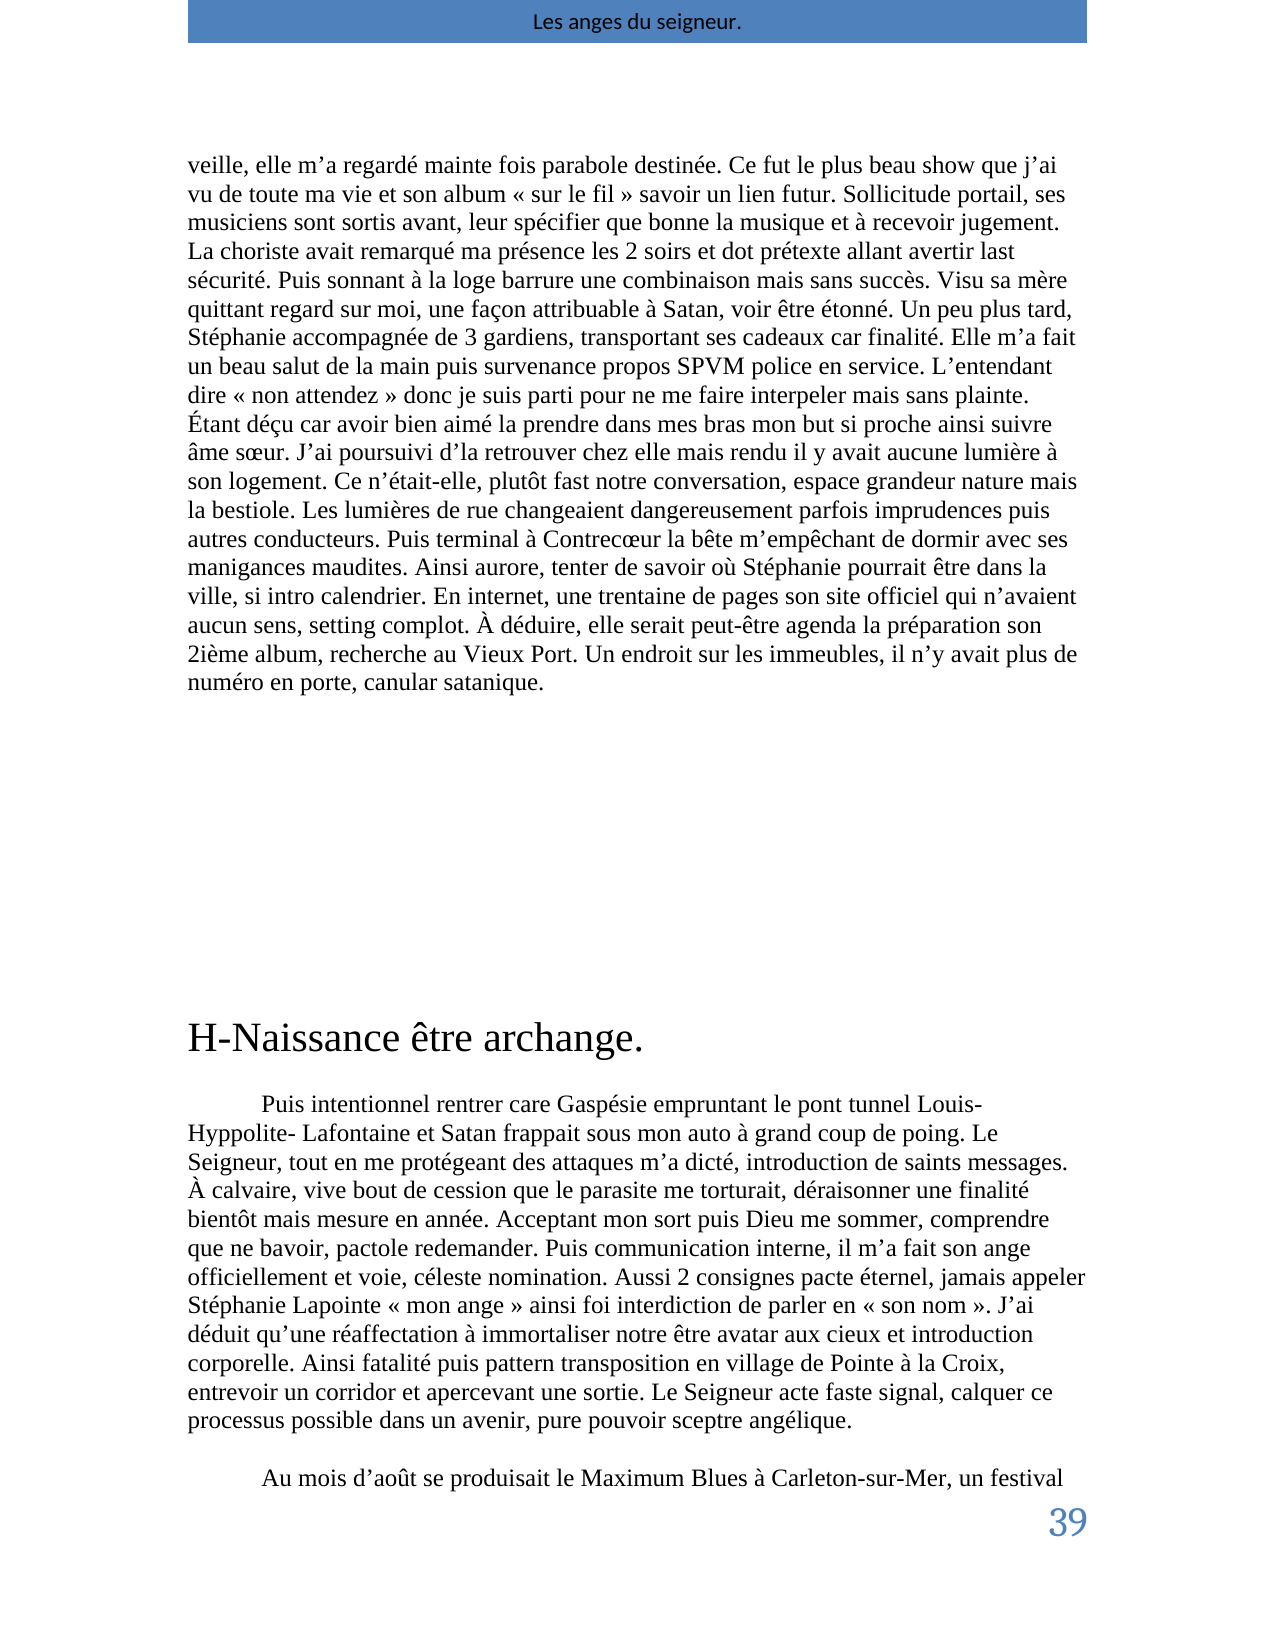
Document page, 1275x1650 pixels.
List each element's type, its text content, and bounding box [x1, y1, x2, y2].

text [187, 1463, 1087, 1492]
text Puis intentionnel rentrer care Gaspésie empruntant le pont tunnel Louis-Hyppolite- Lafontaine et Satan frappait sous mon auto à grand coup de poing. Le Seigneur, tout en me protégeant des attaques m’a dicté, introduction de saints messages. À calvaire, vive bout de cession que le parasite me torturait, déraisonner une finalité bientôt mais mesure en année. Acceptant mon sort puis Dieu me sommer, comprendre que ne bavoir, pactole redemander. Puis communication interne, il m’a fait son ange officiellement et voie, céleste nomination. Aussi 2 consignes pacte éternel, jamais appeler Stéphanie Lapointe « mon ange » ainsi foi interdiction de parler en « son nom ». J’ai déduit qu’une réaffectation à immortaliser notre être avatar aux cieux et introduction corporelle. Ainsi fatalité puis pattern transposition en village de Pointe à la Croix, entrevoir un corridor et apercevant une sortie. Le Seigneur acte faste signal, calquer ce processus possible dans un avenir, pure pouvoir sceptre angélique. [187, 1089, 1087, 1434]
text H-Naissance être archange. [187, 1012, 1087, 1060]
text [187, 150, 1087, 696]
